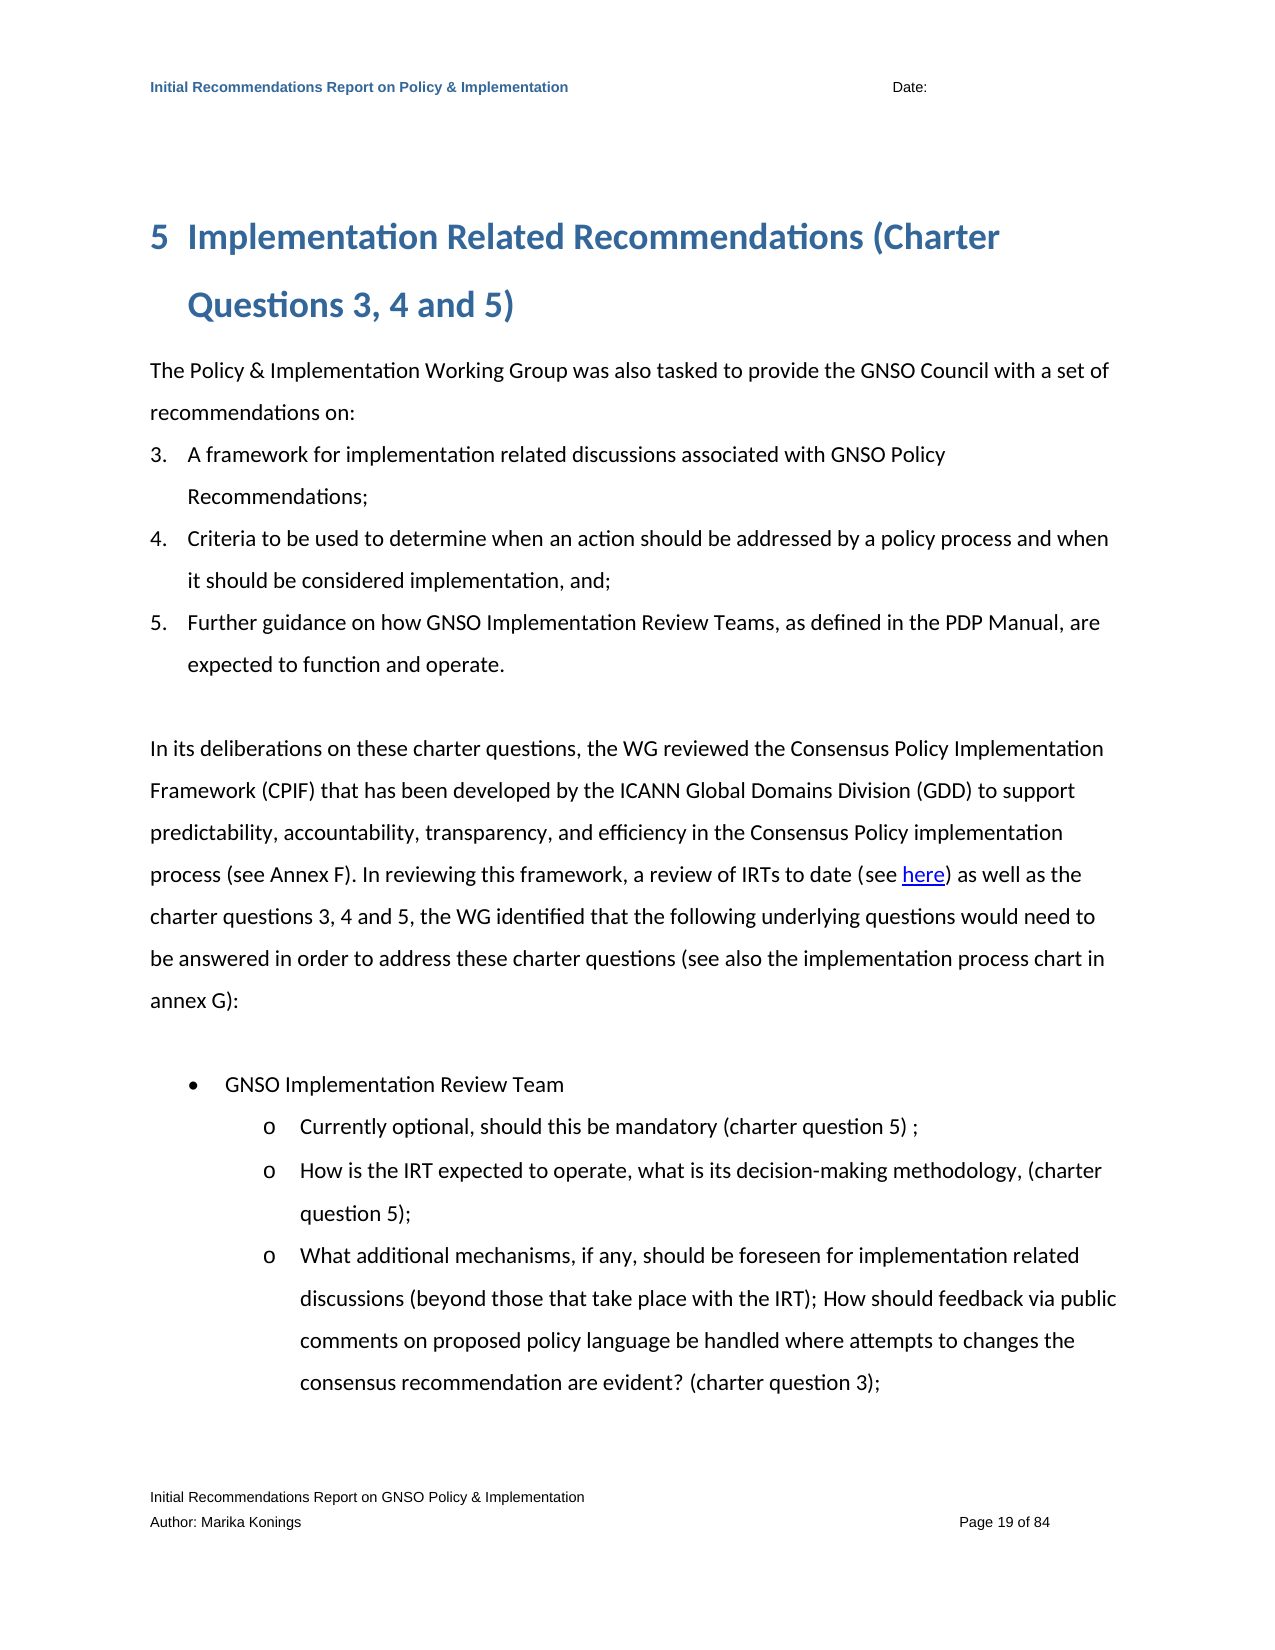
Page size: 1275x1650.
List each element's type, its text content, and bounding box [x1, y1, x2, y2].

text The Policy & Implementation Working Group was also tasked to provide the GNSO Council with a set of recommendations on: [150, 356, 1125, 426]
list How is the IRT expected to operate, what is its decision-making methodology, (charter question 5); [262, 1156, 1125, 1227]
text In its deliberations on these charter questions, the WG reviewed the Consensus Policy Implementation Framework (CPIF) that has been developed by the ICANN Global Domains Division (GDD) to support predictability, accountability, transparency, and efficiency in the Consensus Policy implementation process (see Annex F). In reviewing this framework, a review of IRTs to date (see here) as well as the charter questions 3, 4 and 5, the WG identified that the following underlying questions would need to be answered in order to address these charter questions (see also the implementation process chart in annex G): [150, 734, 1125, 1014]
list GNSO Implementation Review Team [187, 1070, 1125, 1098]
list A framework for implementation related discussions associated with GNSO Policy Recommendations; [150, 440, 1125, 510]
subtitle Implementation Related Recommendations (Charter Questions 3, 4 and 5) [150, 213, 1125, 327]
list Further guidance on how GNSO Implementation Review Teams, as defined in the PDP Manual, are expected to function and operate. [150, 608, 1125, 678]
list What additional mechanisms, if any, should be foreseen for implementation related discussions (beyond those that take place with the IRT); How should feedback via public comments on proposed policy language be handled where attempts to changes the consensus recommendation are evident? (charter question 3); [262, 1241, 1125, 1396]
list Criteria to be used to determine when an action should be addressed by a policy process and when it should be considered implementation, and; [150, 524, 1125, 594]
list Currently optional, should this be mandatory (charter question 5) ; [262, 1112, 1125, 1141]
